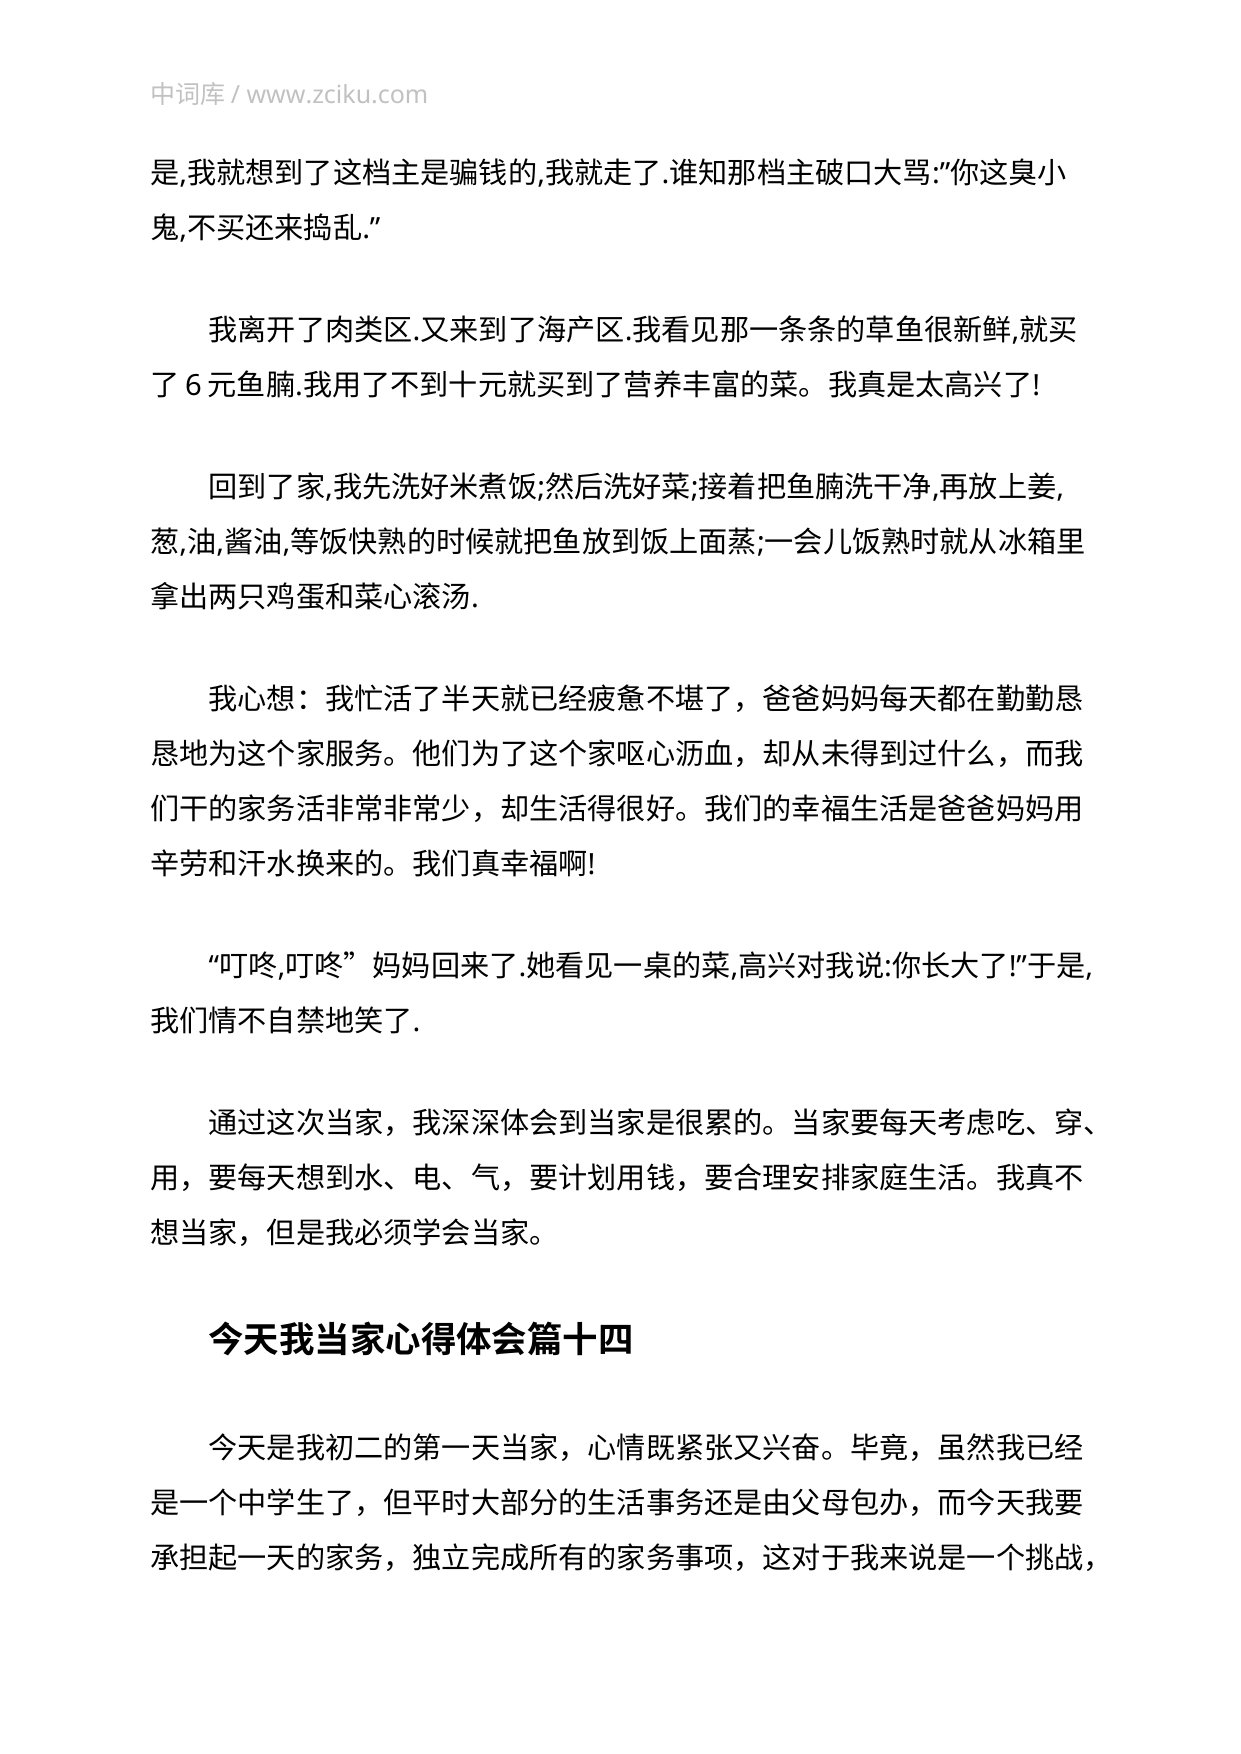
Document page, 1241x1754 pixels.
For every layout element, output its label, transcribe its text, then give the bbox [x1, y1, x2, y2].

text 我心想：我忙活了半天就已经疲惫不堪了，爸爸妈妈每天都在勤勤恳恳地为这个家服务。他们为了这个家呕心沥血，却从未得到过什么，而我们干的家务活非常非常少，却生活得很好。我们的幸福生活是爸爸妈妈用辛劳和汗水换来的。我们真幸福啊! [150, 676, 1090, 883]
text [150, 150, 1090, 247]
text 回到了家,我先洗好米煮饭;然后洗好菜;接着把鱼腩洗干净,再放上姜,葱,油,酱油,等饭快熟的时候就把鱼放到饭上面蒸;一会儿饭熟时就从冰箱里拿出两只鸡蛋和菜心滚汤. [150, 464, 1090, 616]
text “叮咚,叮咚”妈妈回来了.她看见一桌的菜,高兴对我说:你长大了!”于是,我们情不自禁地笑了. [150, 943, 1090, 1040]
text 我离开了肉类区.又来到了海产区.我看见那一条条的草鱼很新鲜,就买了6元鱼腩.我用了不到十元就买到了营养丰富的菜。我真是太高兴了! [150, 307, 1090, 404]
text 今天我当家心得体会篇十四 [150, 1311, 1090, 1362]
text 通过这次当家，我深深体会到当家是很累的。当家要每天考虑吃、穿、用，要每天想到水、电、气，要计划用钱，要合理安排家庭生活。我真不想当家，但是我必须学会当家。 [150, 1099, 1090, 1252]
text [150, 1424, 1090, 1577]
